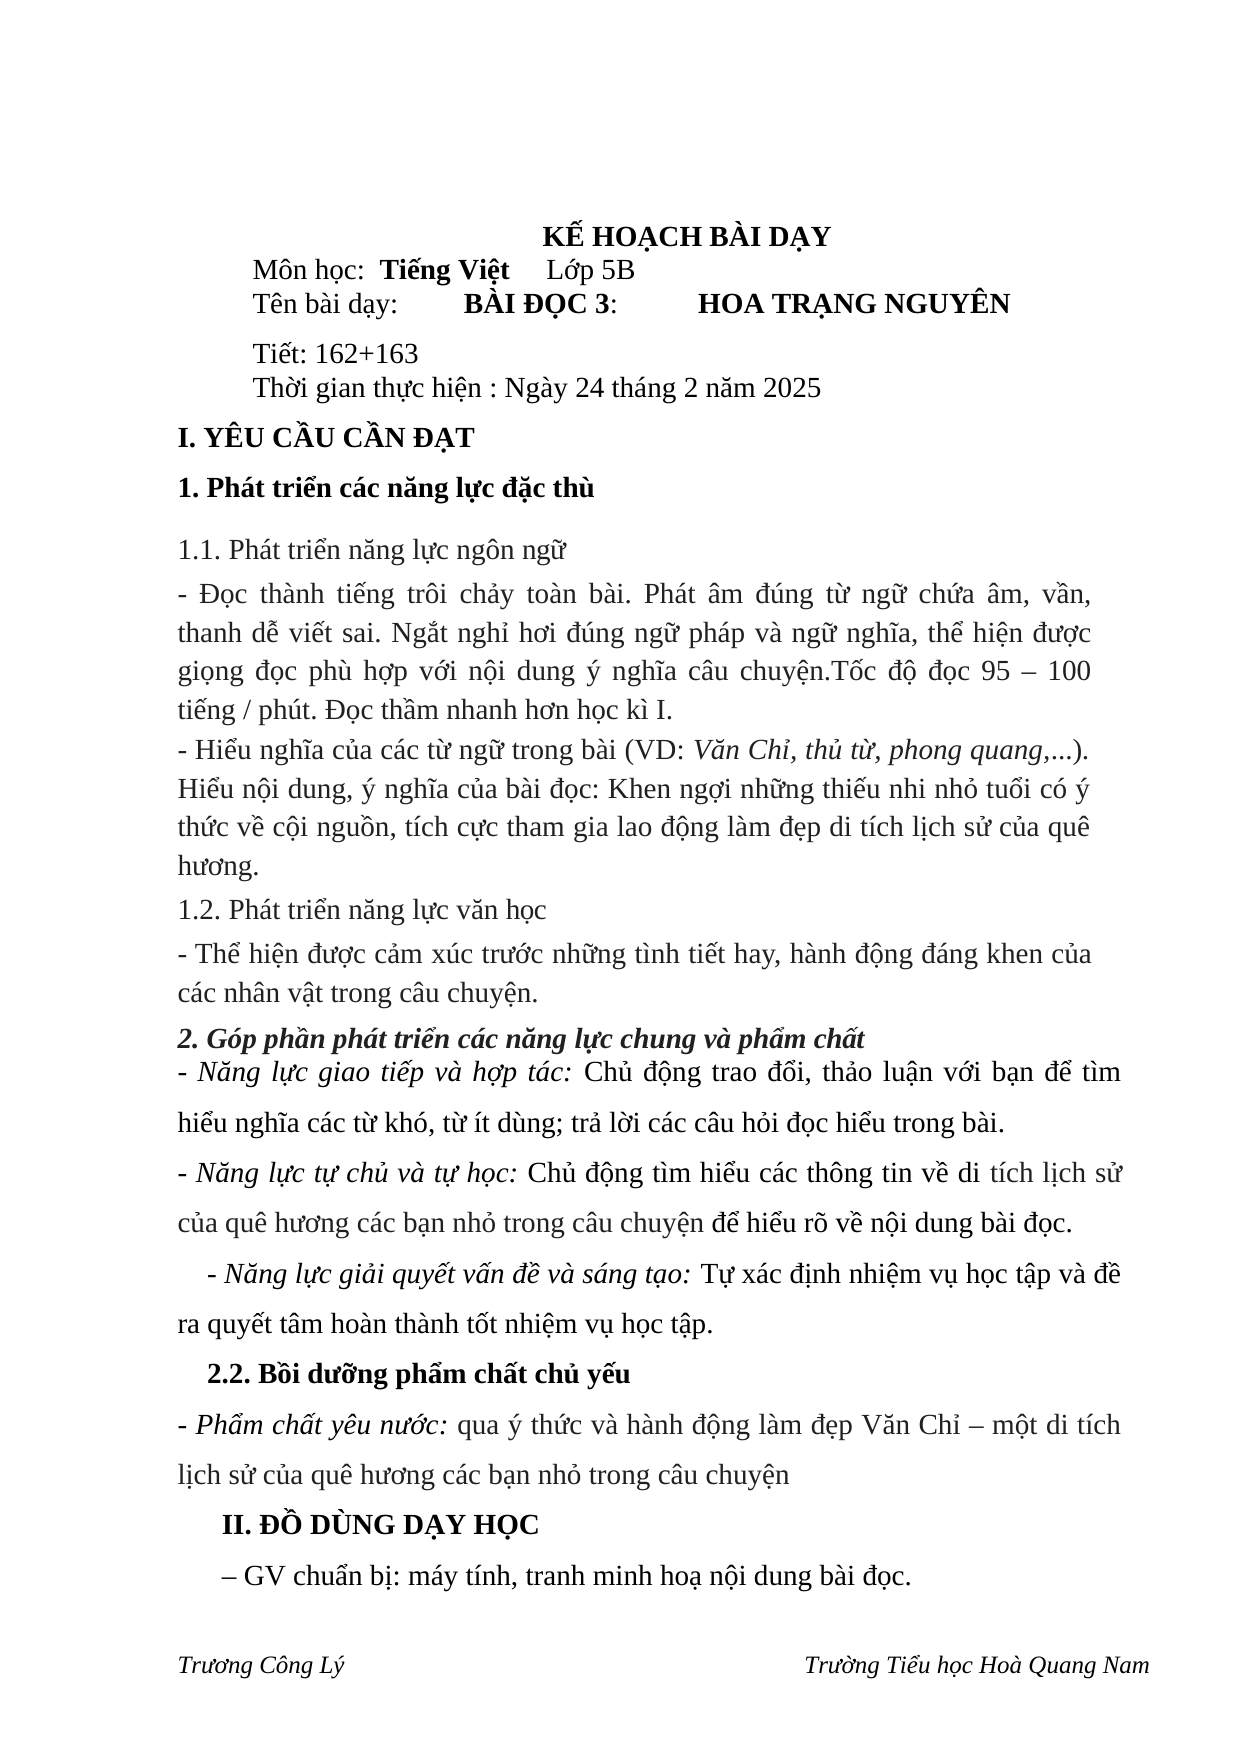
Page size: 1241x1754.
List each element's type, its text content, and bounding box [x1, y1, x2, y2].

text Môn học: Tiếng Việt Lớp 5B [177, 252, 1122, 286]
text II. ĐỒ DÙNG DẠY HỌC [177, 1507, 1122, 1541]
text – GV chuẩn bị: máy tính, tranh minh hoạ nội dung bài đọc. [177, 1558, 1122, 1591]
text - Năng lực giải quyết vấn đề và sáng tạo: Tự xác định nhiệm vụ học tập và đề ra quyết tâm hoàn thành tốt nhiệm vụ học tập. [177, 1256, 1122, 1340]
text 2.2. Bồi dưỡng phẩm chất chủ yếu [177, 1356, 1122, 1390]
text Tên bài dạy: BÀI ĐỌC 3: HOA TRẠNG NGUYÊN [177, 286, 1122, 319]
text Tiết: 162+163 [177, 336, 1122, 370]
text - Đọc thành tiếng trôi chảy toàn bài. Phát âm đúng từ ngữ chứa âm, vần, thanh dễ viết sai. Ngắt nghỉ hơi đúng ngữ pháp và ngữ nghĩa, thể hiện được giọng đọc phù hợp với nội dung ý nghĩa câu chuyện.Tốc độ đọc 95 – 100 tiếng / phút. Đọc thầm nhanh hơn học kì I. [177, 576, 1092, 726]
text 1.1. Phát triển năng lực ngôn ngữ [177, 532, 1122, 566]
text 1. Phát triển các năng lực đặc thù [177, 470, 1122, 504]
text I. YÊU CẦU CẦN ĐẠT [177, 420, 1122, 453]
text - Năng lực tự chủ và tự học: Chủ động tìm hiểu các thông tin về di tích lịch sử của quê hương các bạn nhỏ trong câu chuyện để hiểu rõ về nội dung bài đọc. [177, 1155, 1122, 1239]
text - Hiểu nghĩa của các từ ngữ trong bài (VD: Văn Chỉ, thủ từ, phong quang,...). Hiểu nội dung, ý nghĩa của bài đọc: Khen ngợi những thiếu nhi nhỏ tuổi có ý thức về cội nguồn, tích cực tham gia lao động làm đẹp di tích lịch sử của quê hương. [177, 732, 1092, 881]
text - Thể hiện được cảm xúc trước những tình tiết hay, hành động đáng khen của các nhân vật trong câu chuyện. [177, 936, 1092, 1008]
text - Phẩm chất yêu nước: qua ý thức và hành động làm đẹp Văn Chỉ – một di tích lịch sử của quê hương các bạn nhỏ trong câu chuyện [177, 1407, 1122, 1491]
text 2. Góp phần phát triển các năng lực chung và phẩm chất [177, 1021, 1122, 1054]
text 1.2. Phát triển năng lực văn học [177, 892, 1122, 926]
text - Năng lực giao tiếp và hợp tác: Chủ động trao đổi, thảo luận với bạn để tìm hiểu nghĩa các từ khó, từ ít dùng; trả lời các câu hỏi đọc hiểu trong bài. [177, 1054, 1122, 1138]
text Thời gian thực hiện : Ngày 24 tháng 2 năm 2025 [177, 370, 1122, 403]
text KẾ HOẠCH BÀI DẠY [177, 219, 1122, 252]
